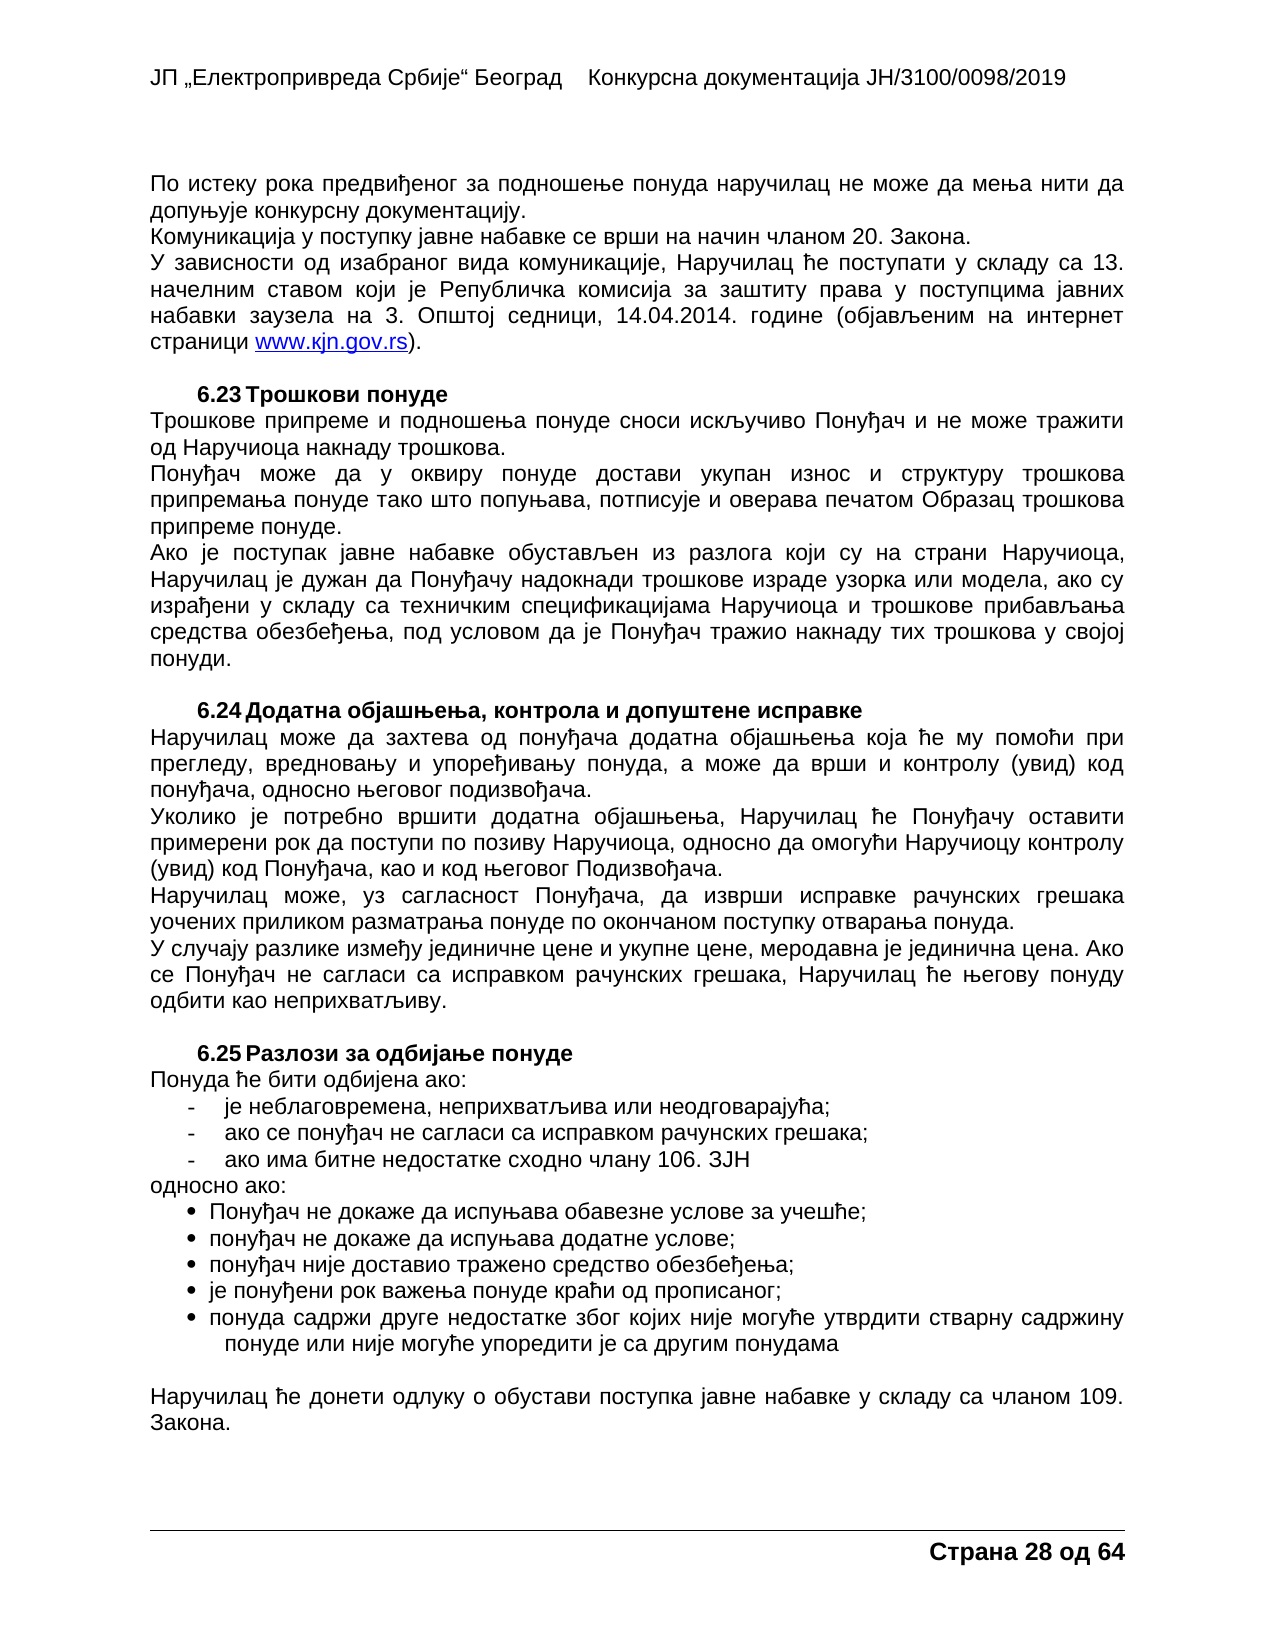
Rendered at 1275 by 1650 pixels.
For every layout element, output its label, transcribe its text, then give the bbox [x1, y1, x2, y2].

text Понуђач може да у оквиру понуде достави укупан износ и структуру трошкова припремања понуде тако што попуњава, потписује и оверава печатом Образац трошкова припреме понуде. [150, 460, 1125, 539]
list је неблаговремена, неприхватљива или неодговарајућа; [187, 1093, 1125, 1119]
text Ако је поступак јавне набавке обустављен из разлога који су на страни Наручиоца, Наручилац је дужан да Понуђачу надокнади трошкове израде узорка или модела, ако су израђени у складу са техничким спецификацијама Наручиоца и трошкове прибављања средства обезбеђења, под условом да је Понуђач тражио накнаду тих трошкова у својој понуди. [150, 539, 1125, 671]
text Трошкове припреме и подношења понуде сноси искључиво Понуђач и не може тражити од Наручиоца накнаду трошкова. [150, 407, 1125, 460]
list Додатна објашњења, контрола и допуштене исправке [197, 697, 1125, 724]
list Понуђач не докаже да испуњава обавезне услове за учешће; [187, 1198, 1125, 1225]
text Уколико је потребно вршити додатна објашњења, Наручилац ће Понуђачу оставити примерени рок да поступи по позиву Наручиоца, односно да омогући Наручиоцу контролу (увид) код Понуђача, као и код његовог Подизвођача. [150, 803, 1125, 882]
list Трошкови понуде [197, 381, 1125, 407]
list ако има битне недостатке сходно члану 106. ЗЈН [187, 1146, 1125, 1172]
text По истеку рока предвиђеног за подношење понуда наручилац не може да мења нити да допуњује конкурсну документацију. [150, 170, 1125, 223]
text У зависности од изабраног вида комуникације, Наручилац ће поступати у складу са 13. начелним ставом који је Републичка комисија за заштиту права у поступцима јавних набавки заузела на 3. Општој седници, 14.04.2014. године (објављеним на интернет страници www.кjn.gov.rs). [150, 249, 1125, 355]
text Понуда ће бити одбијена ако: [150, 1066, 1125, 1093]
list ако се понуђач не сагласи са исправком рачунских грешака; [187, 1119, 1125, 1146]
text У случају разлике између јединичне цене и укупне цене, меродавна је јединична цена. Ако се Понуђач не сагласи са исправком рачунских грешака, Наручилац ће његову понуду одбити као неприхватљиву. [150, 934, 1125, 1013]
list понуђач не докаже да испуњава додатне услове; [187, 1225, 1125, 1251]
list односно ако: [150, 1172, 1125, 1198]
list понуђач није доставио тражено средство обезбеђења; [187, 1251, 1125, 1277]
text Наручилац ће донети одлуку о обустави поступка јавне набавке у складу са чланом 109. Закона. [150, 1383, 1125, 1436]
list је понуђени рок важења понуде краћи од прописаног; [187, 1277, 1125, 1304]
text Наручилац може, уз сагласност Понуђача, да изврши исправке рачунских грешака уочених приликом разматрања понуде по окончаном поступку отварања понуда. [150, 882, 1125, 934]
text Комуникација у поступку јавне набавке се врши на начин чланом 20. Закона. [150, 223, 1125, 249]
list понуда садржи друге недостатке због којих није могуће утврдити стварну садржину понуде или није могуће упоредити је са другим понудама [187, 1304, 1125, 1356]
list Разлози за одбијање понуде [197, 1040, 1125, 1066]
text Наручилац може да захтева од понуђача додатна објашњења која ће му помоћи при прегледу, вредновању и упоређивању понуда, а може да врши и контролу (увид) код понуђача, односно његовог подизвођача. [150, 724, 1125, 803]
